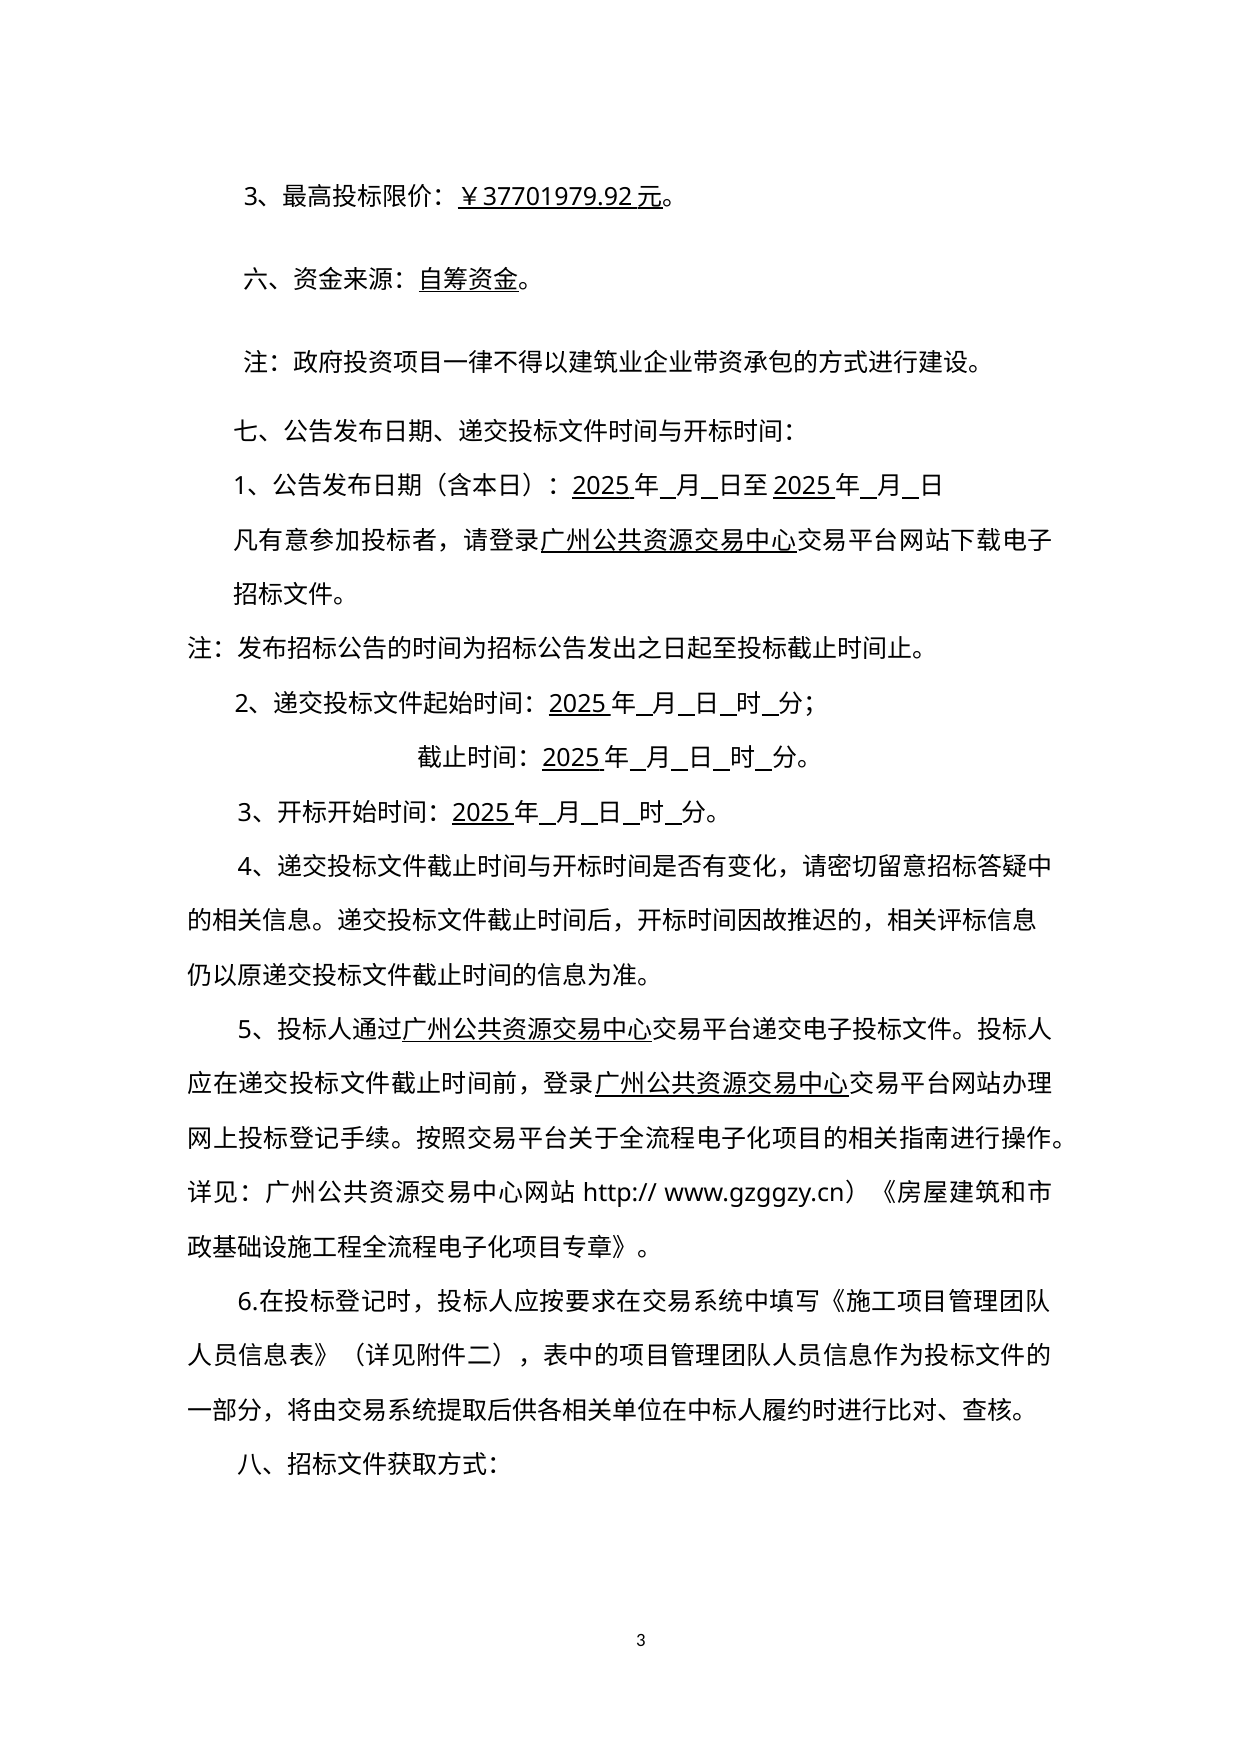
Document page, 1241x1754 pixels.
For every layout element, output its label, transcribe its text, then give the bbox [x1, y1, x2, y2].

text 3、最高投标限价：￥37701979.92元。 [187, 162, 1053, 227]
text 六、资金来源：自筹资金。 [187, 245, 1053, 310]
text 3、开标开始时间：2025年 月 日 时 分。 [187, 792, 1053, 828]
text 2、递交投标文件起始时间：2025年 月 日 时 分； [234, 683, 1053, 719]
text 4、递交投标文件截止时间与开标时间是否有变化，请密切留意招标答疑中的相关信息。递交投标文件截止时间后，开标时间因故推迟的，相关评标信息仍以原递交投标文件截止时间的信息为准。 [187, 846, 1053, 991]
text 七、公告发布日期、递交投标文件时间与开标时间： [233, 411, 1053, 448]
text 凡有意参加投标者，请登录广州公共资源交易中心交易平台网站下载电子招标文件。 [233, 520, 1053, 611]
text 注：发布招标公告的时间为招标公告发出之日起至投标截止时间止。 [187, 629, 1053, 665]
text 截止时间：2025年 月 日 时 分。 [267, 738, 1053, 774]
text 6.在投标登记时，投标人应按要求在交易系统中填写《施工项目管理团队人员信息表》（详见附件二），表中的项目管理团队人员信息作为投标文件的一部分，将由交易系统提取后供各相关单位在中标人履约时进行比对、查核。 [187, 1281, 1053, 1426]
text 八、招标文件获取方式： [187, 1444, 1053, 1481]
text 1、公告发布日期（含本日）：2025年 月 日至2025年 月 日 [233, 466, 1053, 502]
text 注：政府投资项目一律不得以建筑业企业带资承包的方式进行建设。 [200, 328, 1053, 393]
text 5、投标人通过广州公共资源交易中心交易平台递交电子投标文件。投标人应在递交投标文件截止时间前，登录广州公共资源交易中心交易平台网站办理网上投标登记手续。按照交易平台关于全流程电子化项目的相关指南进行操作。详见：广州公共资源交易中心网站http:// www.gzggzy.cn）《房屋建筑和市政基础设施工程全流程电子化项目专章》。 [187, 1009, 1053, 1263]
